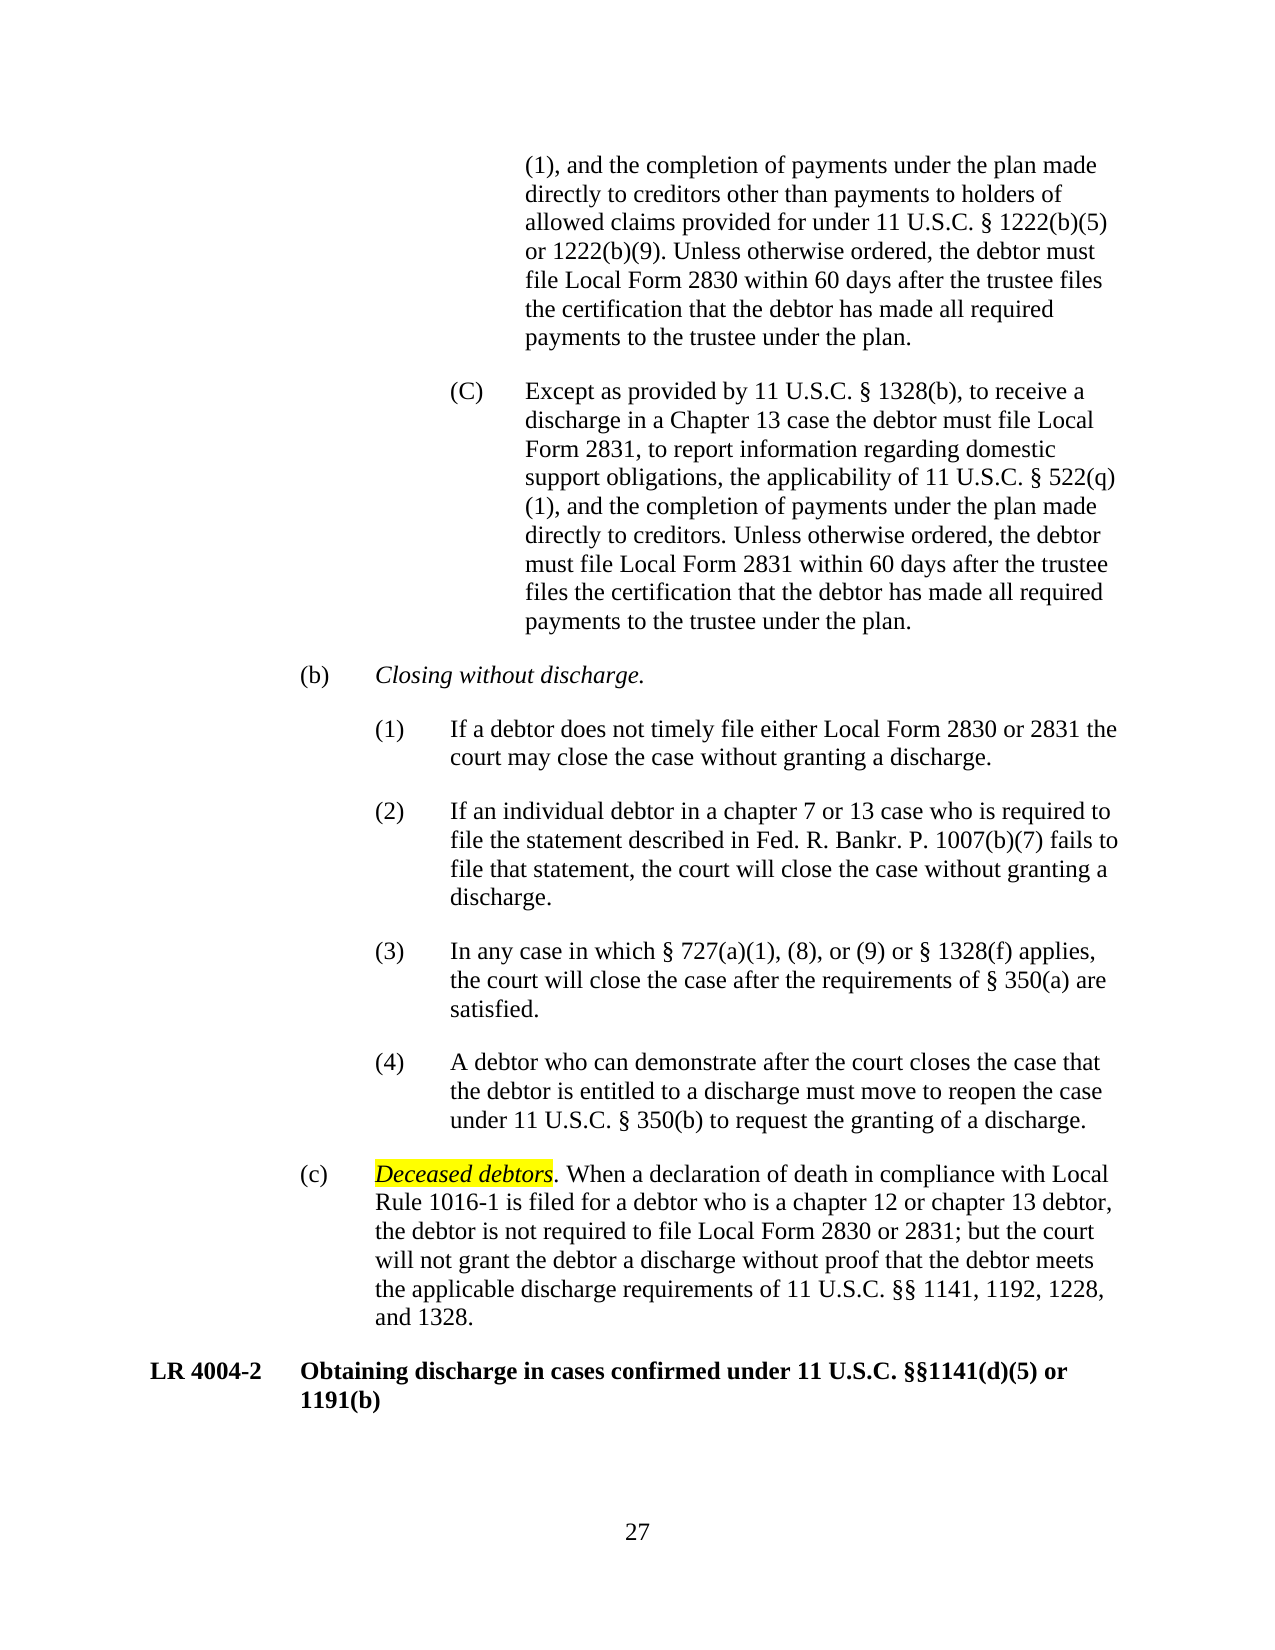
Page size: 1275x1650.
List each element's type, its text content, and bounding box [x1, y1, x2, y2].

subtitle LR 4004-2 Obtaining discharge in cases confirmed under 11 U.S.C. §§1141(d)(5) or 1191(b) [150, 1356, 1125, 1414]
list A debtor who can demonstrate after the court closes the case that the debtor is entitled to a discharge must move to reopen the case under 11 U.S.C. § 350(b) to request the granting of a discharge. [375, 1047, 1125, 1134]
list Deceased debtors. When a declaration of death in compliance with Local Rule 1016-1 is filed for a debtor who is a chapter 12 or chapter 13 debtor, the debtor is not required to file Local Form 2830 or 2831; but the court will not grant the debtor a discharge without proof that the debtor meets the applicable discharge requirements of 11 U.S.C. §§ 1141, 1192, 1228, and 1328. [300, 1159, 1125, 1331]
list In any case in which § 727(a)(1), (8), or (9) or § 1328(f) applies, the court will close the case after the requirements of § 350(a) are satisfied. [375, 936, 1125, 1022]
list If a debtor does not timely file either Local Form 2830 or 2831 the court may close the case without granting a discharge. [375, 714, 1125, 771]
list If an individual debtor in a chapter 7 or 13 case who is required to file the statement described in Fed. R. Bankr. P. 1007(b)(7) fails to file that statement, the court will close the case without granting a discharge. [375, 796, 1125, 911]
list Closing without discharge. [300, 660, 1125, 689]
list Except as provided by 11 U.S.C. § 1328(b), to receive a discharge in a Chapter 13 case the debtor must file Local Form 2831, to report information regarding domestic support obligations, the applicability of 11 U.S.C. § 522(q)(1), and the completion of payments under the plan made directly to creditors. Unless otherwise ordered, the debtor must file Local Form 2831 within 60 days after the trustee files the certification that the debtor has made all required payments to the trustee under the plan. [450, 376, 1125, 635]
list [450, 150, 1125, 351]
